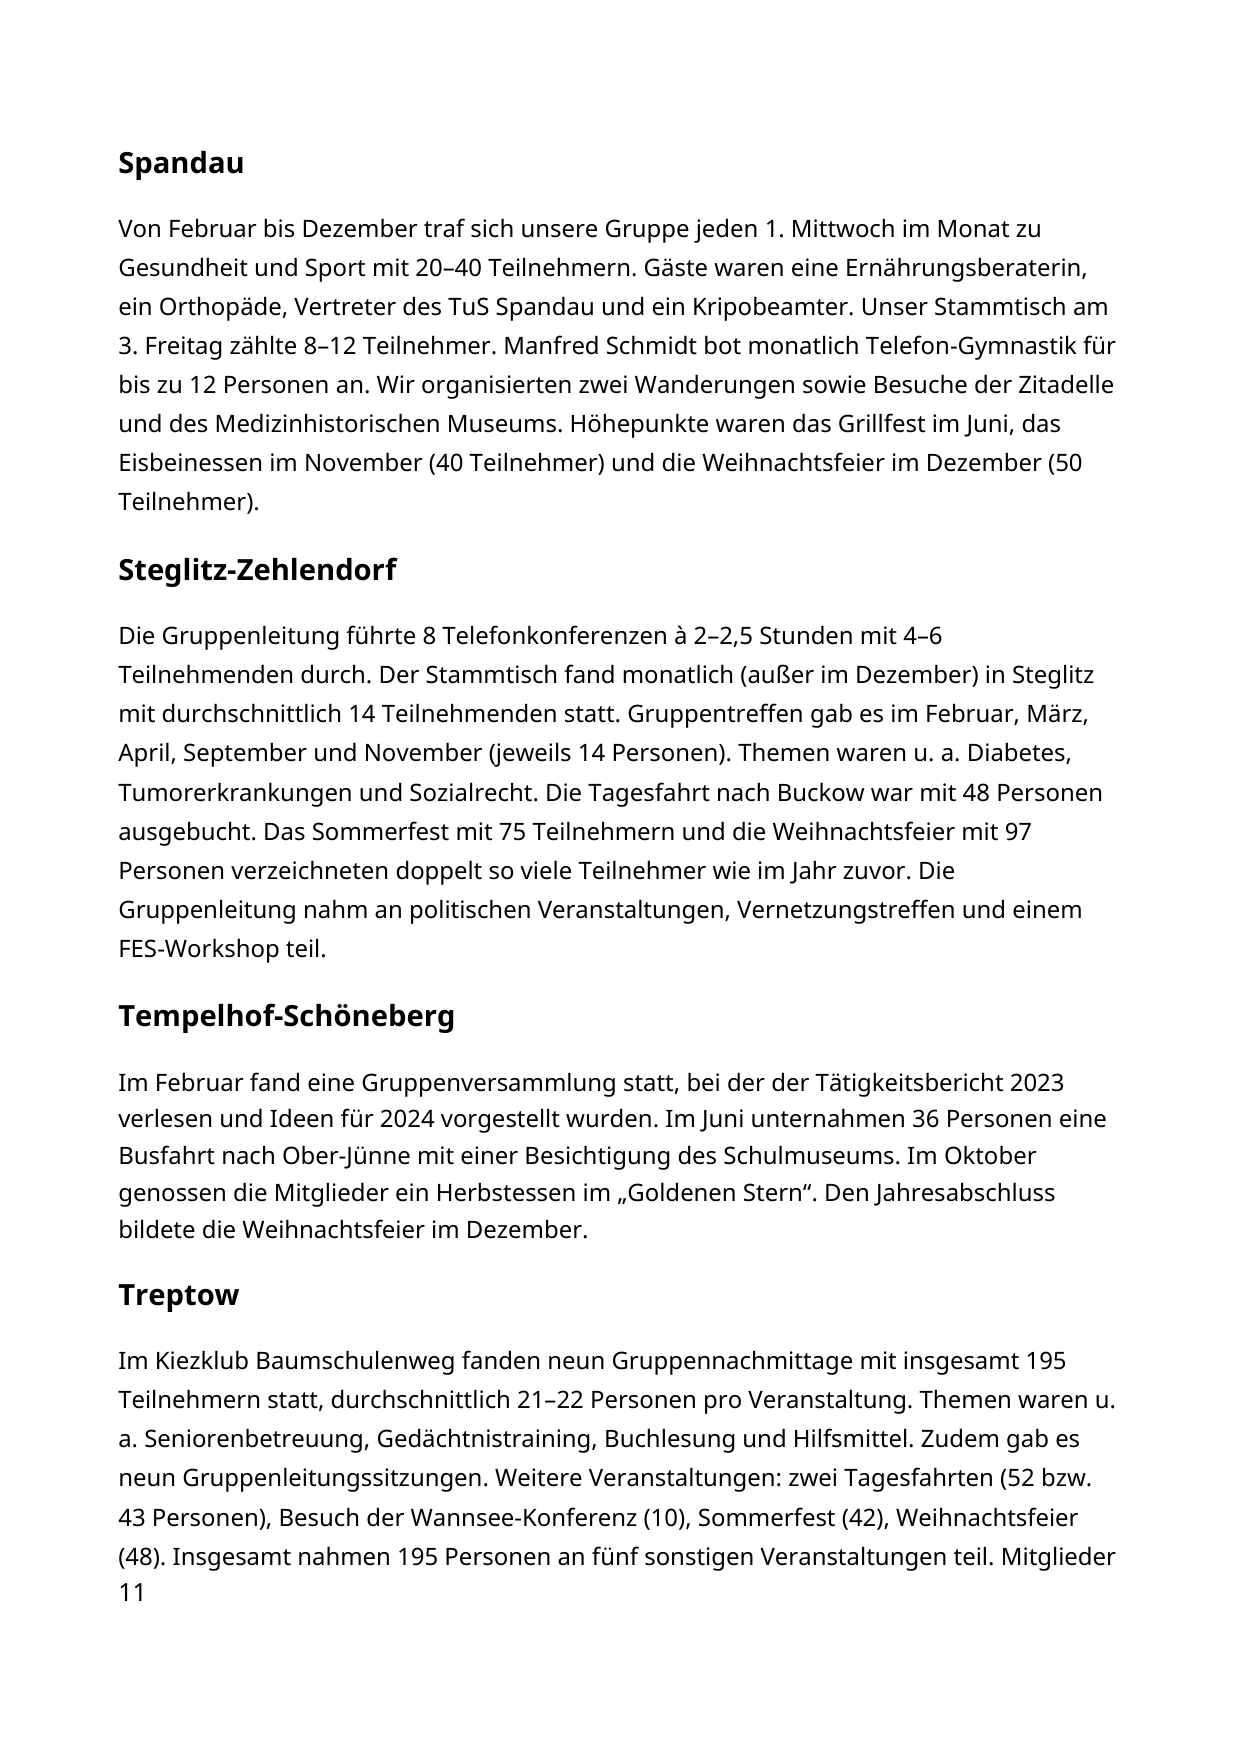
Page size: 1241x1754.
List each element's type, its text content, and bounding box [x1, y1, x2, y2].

text Spandau [118, 142, 1122, 182]
text Im Februar fand eine Gruppenversammlung statt, bei der der Tätigkeitsbericht 2023 verlesen und Ideen für 2024 vorgestellt wurden. Im Juni unternahmen 36 Personen eine Busfahrt nach Ober-Jünne mit einer Besichtigung des Schulmuseums. Im Oktober genossen die Mitglieder ein Herbstessen im „Goldenen Stern“. Den Jahresabschluss bildete die Weihnachtsfeier im Dezember. [118, 1065, 1122, 1245]
text Von Februar bis Dezember traf sich unsere Gruppe jeden 1. Mittwoch im Monat zu Gesundheit und Sport mit 20–40 Teilnehmern. Gäste waren eine Ernährungsberaterin, ein Orthopäde, Vertreter des TuS Spandau und ein Kripobeamter. Unser Stammtisch am 3. Freitag zählte 8–12 Teilnehmer. Manfred Schmidt bot monatlich Telefon-Gymnastik für bis zu 12 Personen an. Wir organisierten zwei Wanderungen sowie Besuche der Zitadelle und des Medizinhistorischen Museums. Höhepunkte waren das Grillfest im Juni, das Eisbeinessen im November (40 Teilnehmer) und die Weihnachtsfeier im Dezember (50 Teilnehmer). [118, 212, 1122, 518]
text Treptow [118, 1274, 1122, 1314]
text Steglitz-Zehlendorf [118, 549, 1122, 589]
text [118, 1344, 1122, 1572]
text Tempelhof-Schöneberg [118, 996, 1122, 1035]
text Die Gruppenleitung führte 8 Telefonkonferenzen à 2–2,5 Stunden mit 4–6 Teilnehmenden durch. Der Stammtisch fand monatlich (außer im Dezember) in Steglitz mit durchschnittlich 14 Teilnehmenden statt. Gruppentreffen gab es im Februar, März, April, September und November (jeweils 14 Personen). Themen waren u. a. Diabetes, Tumorerkrankungen und Sozialrecht. Die Tagesfahrt nach Buckow war mit 48 Personen ausgebucht. Das Sommerfest mit 75 Teilnehmern und die Weihnachtsfeier mit 97 Personen verzeichneten doppelt so viele Teilnehmer wie im Jahr zuvor. Die Gruppenleitung nahm an politischen Veranstaltungen, Vernetzungstreffen und einem FES-Workshop teil. [118, 619, 1122, 964]
